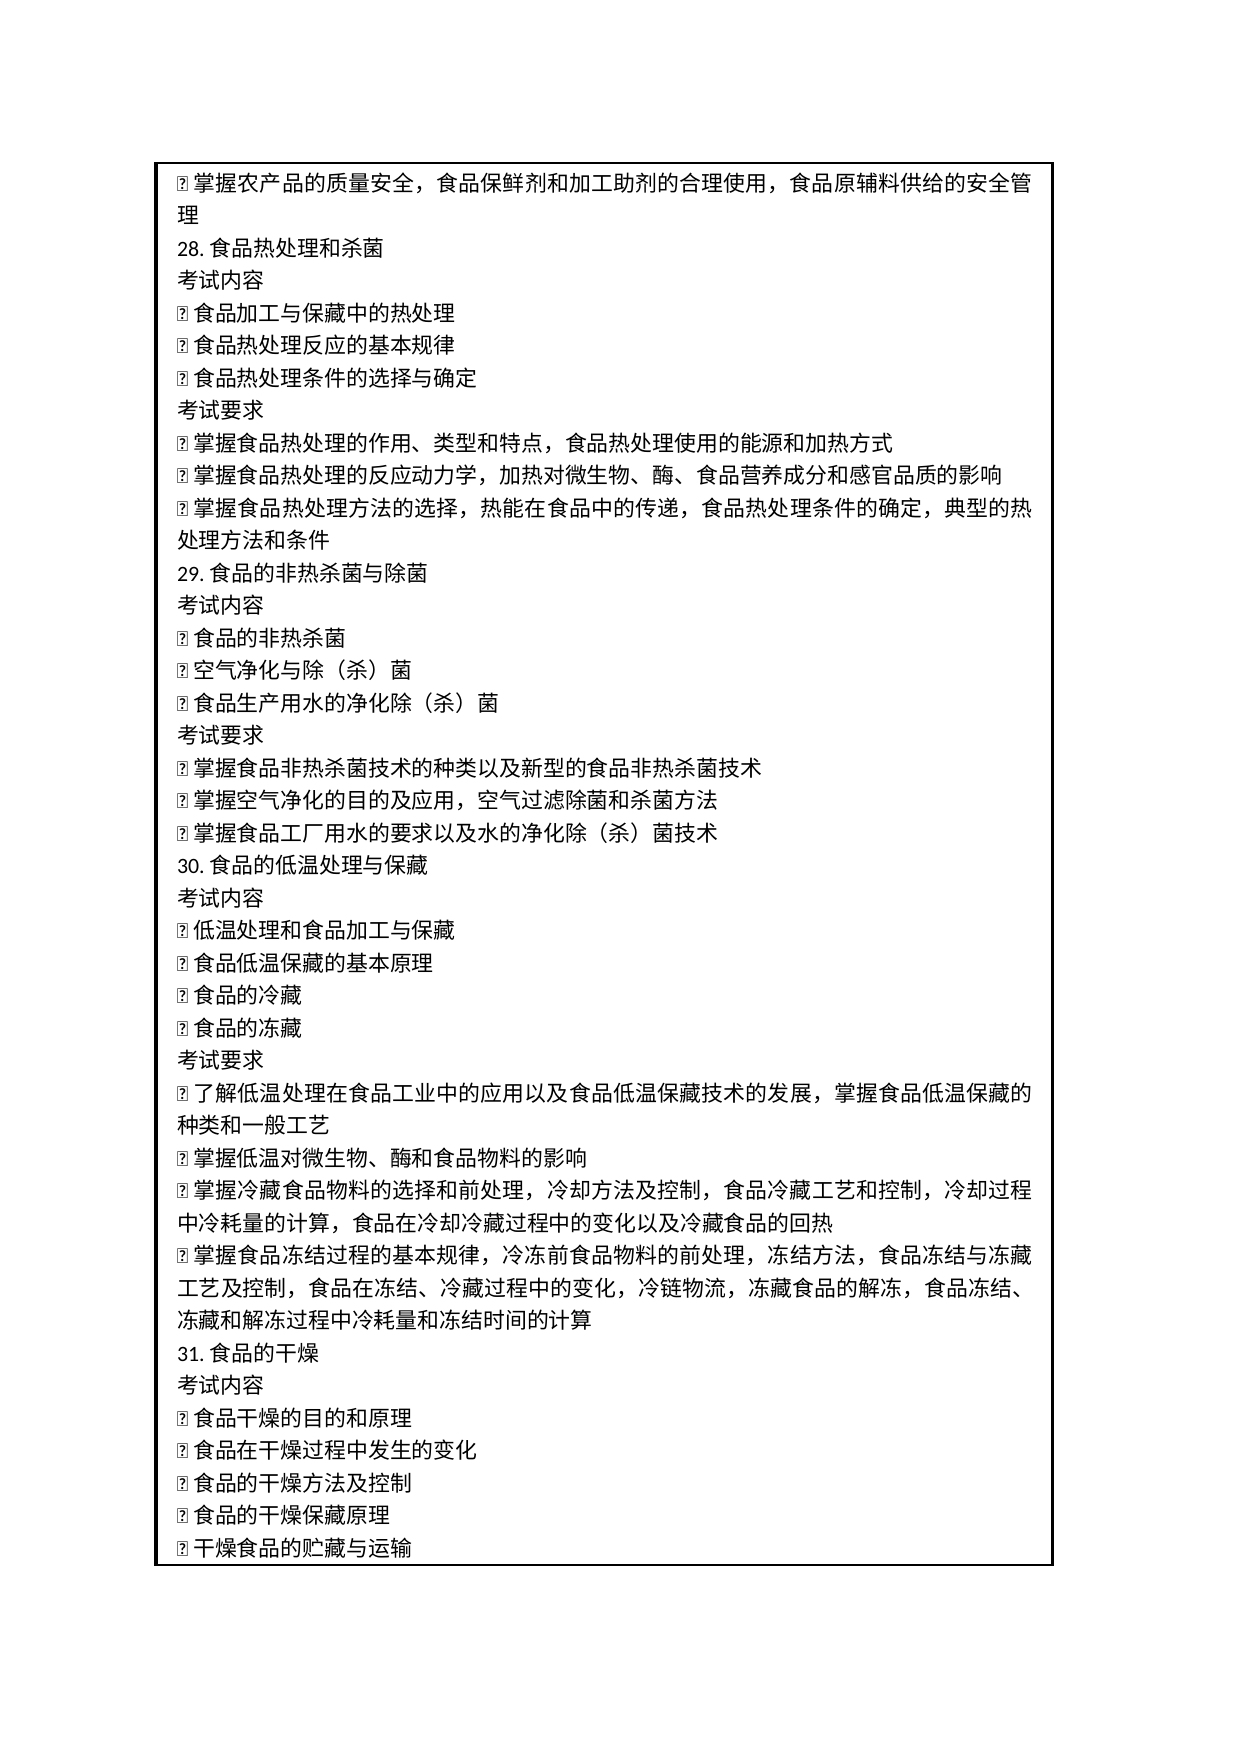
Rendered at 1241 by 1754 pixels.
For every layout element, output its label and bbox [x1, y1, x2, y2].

table_cell [158, 164, 1051, 1564]
